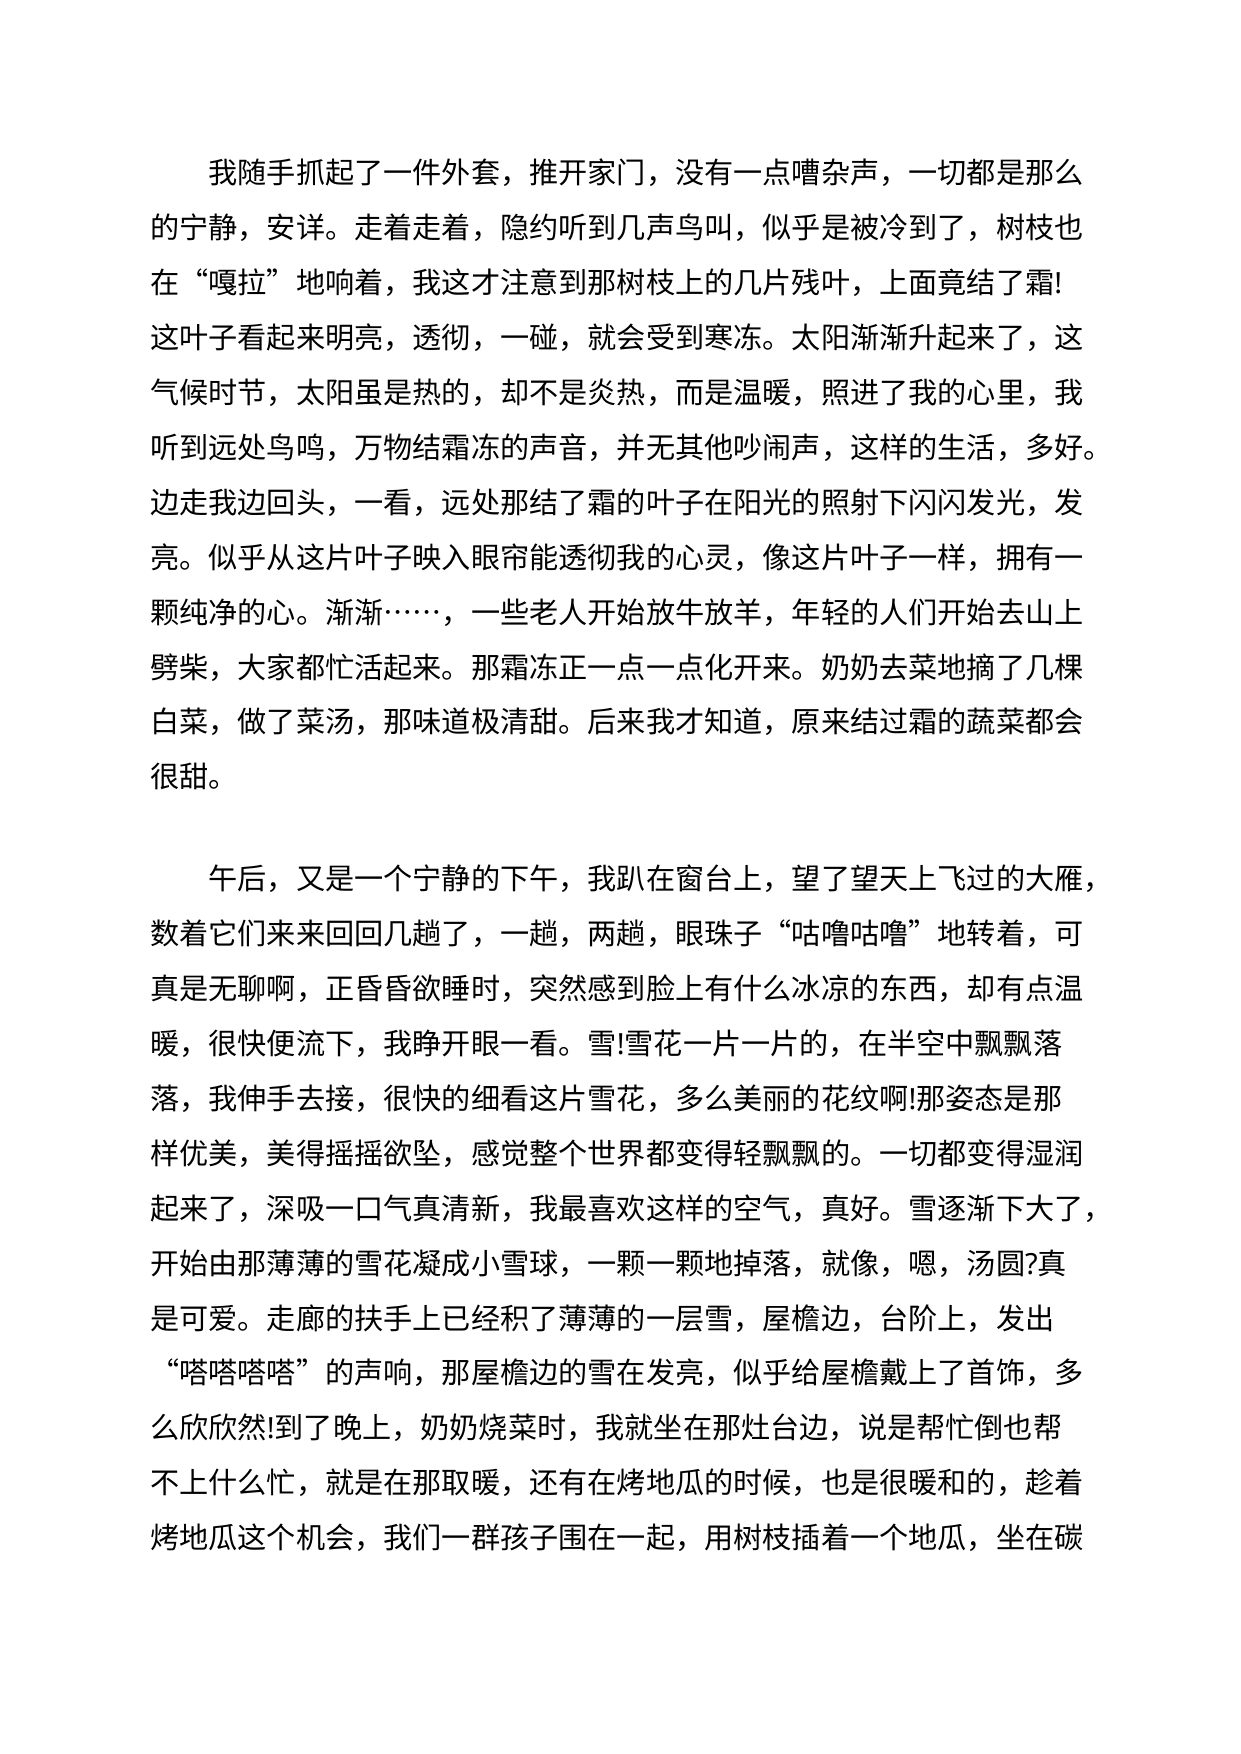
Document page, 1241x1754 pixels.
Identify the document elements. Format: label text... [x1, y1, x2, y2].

text 我随手抓起了一件外套，推开家门，没有一点嘈杂声，一切都是那么的宁静，安详。走着走着，隐约听到几声鸟叫，似乎是被冷到了，树枝也在“嘎拉”地响着，我这才注意到那树枝上的几片残叶，上面竟结了霜!这叶子看起来明亮，透彻，一碰，就会受到寒冻。太阳渐渐升起来了，这气候时节，太阳虽是热的，却不是炎热，而是温暖，照进了我的心里，我听到远处鸟鸣，万物结霜冻的声音，并无其他吵闹声，这样的生活，多好。边走我边回头，一看，远处那结了霜的叶子在阳光的照射下闪闪发光，发亮。似乎从这片叶子映入眼帘能透彻我的心灵，像这片叶子一样，拥有一颗纯净的心。渐渐……，一些老人开始放牛放羊，年轻的人们开始去山上劈柴，大家都忙活起来。那霜冻正一点一点化开来。奶奶去菜地摘了几棵白菜，做了菜汤，那味道极清甜。后来我才知道，原来结过霜的蔬菜都会很甜。 [150, 150, 1090, 796]
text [150, 856, 1090, 1557]
